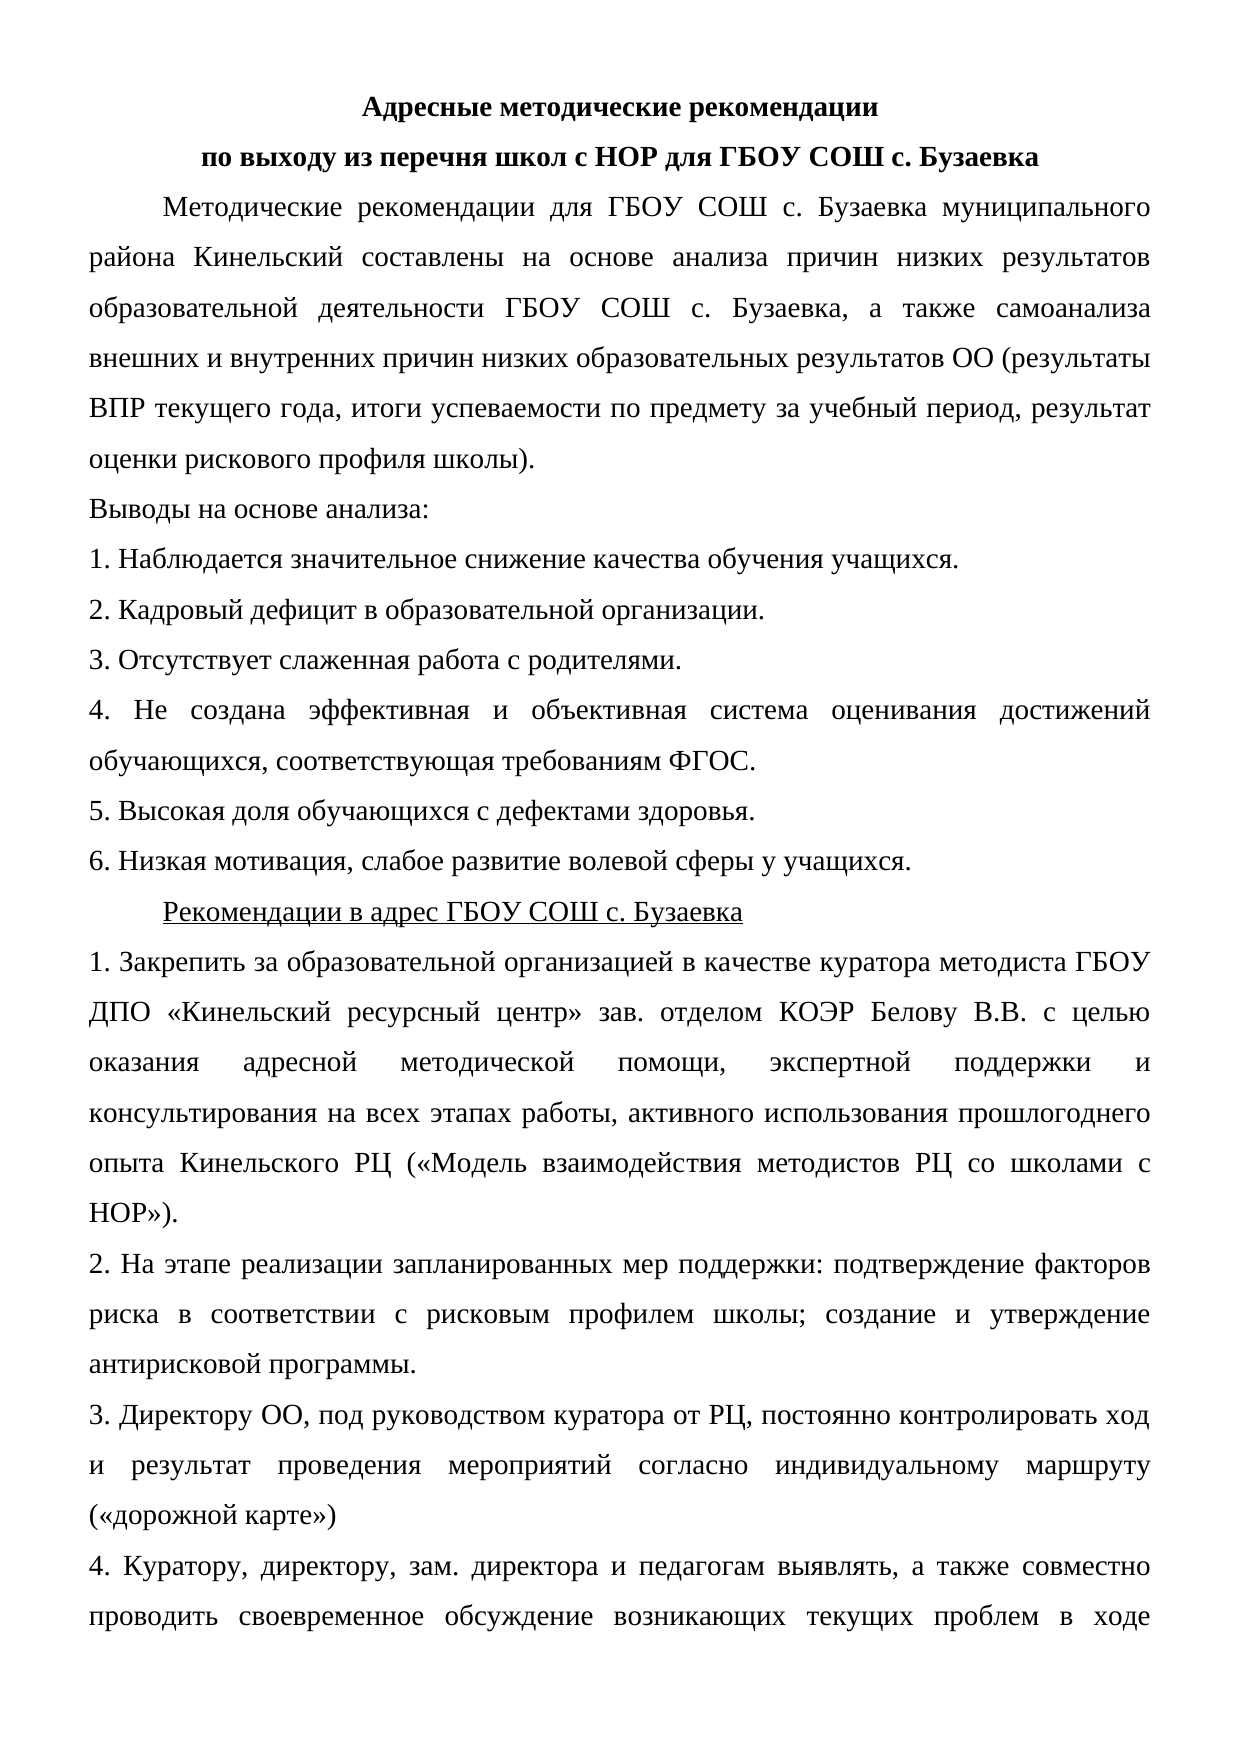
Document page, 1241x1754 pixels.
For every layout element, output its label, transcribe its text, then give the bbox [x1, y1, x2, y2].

text 3. Отсутствует слаженная работа с родителями. [89, 642, 1152, 676]
text Выводы на основе анализа: [89, 491, 1152, 525]
text 3. Директору ОО, под руководством куратора от РЦ, постоянно контролировать ход и результат проведения мероприятий согласно индивидуальному маршруту («дорожной карте») [89, 1397, 1152, 1531]
text 4. Не создана эффективная и объективная система оценивания достижений обучающихся, соответствующая требованиям ФГОС. [89, 692, 1152, 776]
text 6. Низкая мотивация, слабое развитие волевой сферы у учащихся. [89, 843, 1152, 877]
text 5. Высокая доля обучающихся с дефектами здоровья. [89, 793, 1152, 827]
text Адресные методические рекомендации [89, 89, 1152, 122]
text Рекомендации в адрес ГБОУ СОШ с. Бузаевка [89, 894, 1152, 927]
text 2. На этапе реализации запланированных мер поддержки: подтверждение факторов риска в соответствии с рисковым профилем школы; создание и утверждение антирисковой программы. [89, 1246, 1152, 1380]
text 1. Наблюдается значительное снижение качества обучения учащихся. [89, 541, 1152, 575]
text 1. Закрепить за образовательной организацией в качестве куратора методиста ГБОУ ДПО «Кинельский ресурсный центр» зав. отделом КОЭР Белову В.В. с целью оказания адресной методической помощи, экспертной поддержки и консультирования на всех этапах работы, активного использования прошлогоднего опыта Кинельского РЦ («Модель взаимодействия методистов РЦ со школами с НОР»). [89, 944, 1152, 1229]
text по выходу из перечня школ с НОР для ГБОУ СОШ с. Бузаевка [89, 139, 1152, 172]
text 2. Кадровый дефицит в образовательной организации. [89, 592, 1152, 625]
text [89, 1548, 1152, 1632]
text Методические рекомендации для ГБОУ СОШ с. Бузаевка муниципального района Кинельский составлены на основе анализа причин низких результатов образовательной деятельности ГБОУ СОШ с. Бузаевка, а также самоанализа внешних и внутренних причин низких образовательных результатов ОО (результаты ВПР текущего года, итоги успеваемости по предмету за учебный период, результат оценки рискового профиля школы). [89, 189, 1152, 474]
